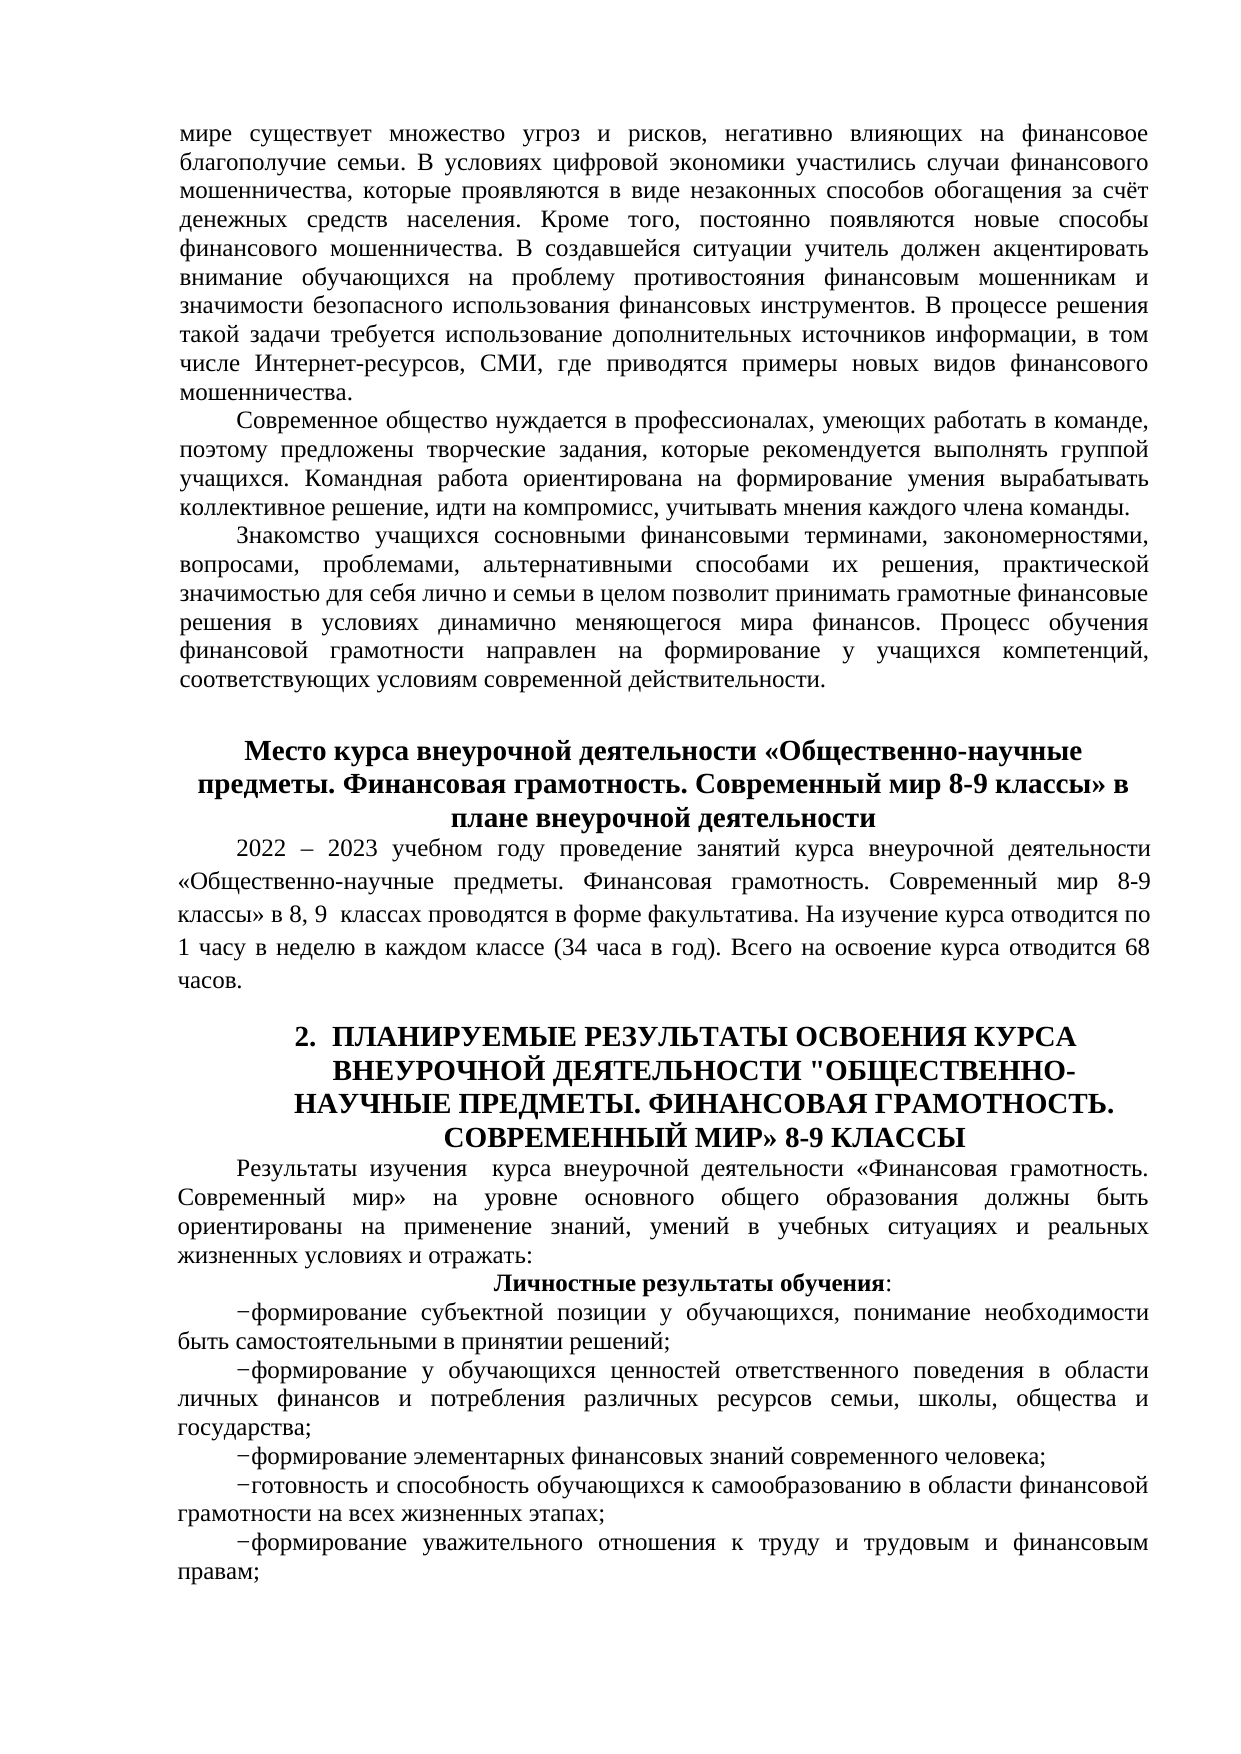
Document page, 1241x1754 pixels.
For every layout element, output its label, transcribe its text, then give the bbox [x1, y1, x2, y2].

list готовность и способность обучающихся к самообразованию в области финансовой грамотности на всех жизненных этапах; [177, 1470, 1149, 1527]
list формирование элементарных финансовых знаний современного человека; [177, 1441, 1149, 1470]
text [179, 118, 1149, 406]
text Личностные результаты обучения: [177, 1268, 1149, 1297]
list формирование субъектной позиции у обучающихся, понимание необходимости быть самостоятельными в принятии решений; [177, 1297, 1149, 1355]
list формирование у обучающихся ценностей ответственного поведения в области личных финансов и потребления различных ресурсов семьи, школы, общества и государства; [177, 1355, 1149, 1441]
text Место курса внеурочной деятельности «Общественно-научные предметы. Финансовая грамотность. Современный мир 8-9 классы» в плане внеурочной деятельности [177, 733, 1149, 833]
text Результаты изучения курса внеурочной деятельности «Финансовая грамотность. Современный мир» на уровне основного общего образования должны быть ориентированы на применение знаний, умений в учебных ситуациях и реальных жизненных условиях и отражать: [177, 1153, 1149, 1268]
text 2022 – 2023 учебном году проведение занятий курса внеурочной деятельности «Общественно-научные предметы. Финансовая грамотность. Современный мир 8-9 классы» в 8, 9 классах проводятся в форме факультатива. На изучение курса отводится по 1 часу в неделю в каждом классе (34 часа в год). Всего на освоение курса отводится 68 часов. [177, 833, 1152, 994]
list формирование уважительного отношения к труду и трудовым и финансовым правам; [177, 1527, 1149, 1585]
text Современное общество нуждается в профессионалах, умеющих работать в команде, поэтому предложены творческие задания, которые рекомендуется выполнять группой учащихся. Командная работа ориентирована на формирование умения вырабатывать коллективное решение, идти на компромисс, учитывать мнения каждого члена команды. [179, 406, 1149, 521]
text Знакомство учащихся сосновными финансовыми терминами, закономерностями, вопросами, проблемами, альтернативными способами их решения, практической значимостью для себя лично и семьи в целом позволит принимать грамотные финансовые решения в условиях динамично меняющегося мира финансов. Процесс обучения финансовой грамотности направлен на формирование у учащихся компетенций, соответствующих условиям современной действительности. [179, 521, 1149, 693]
list Планируемые результаты освоения курса внеурочной деятельности "Общественно-научные предметы. Финансовая грамотность. Современный мир» 8-9 классы [222, 1019, 1149, 1153]
